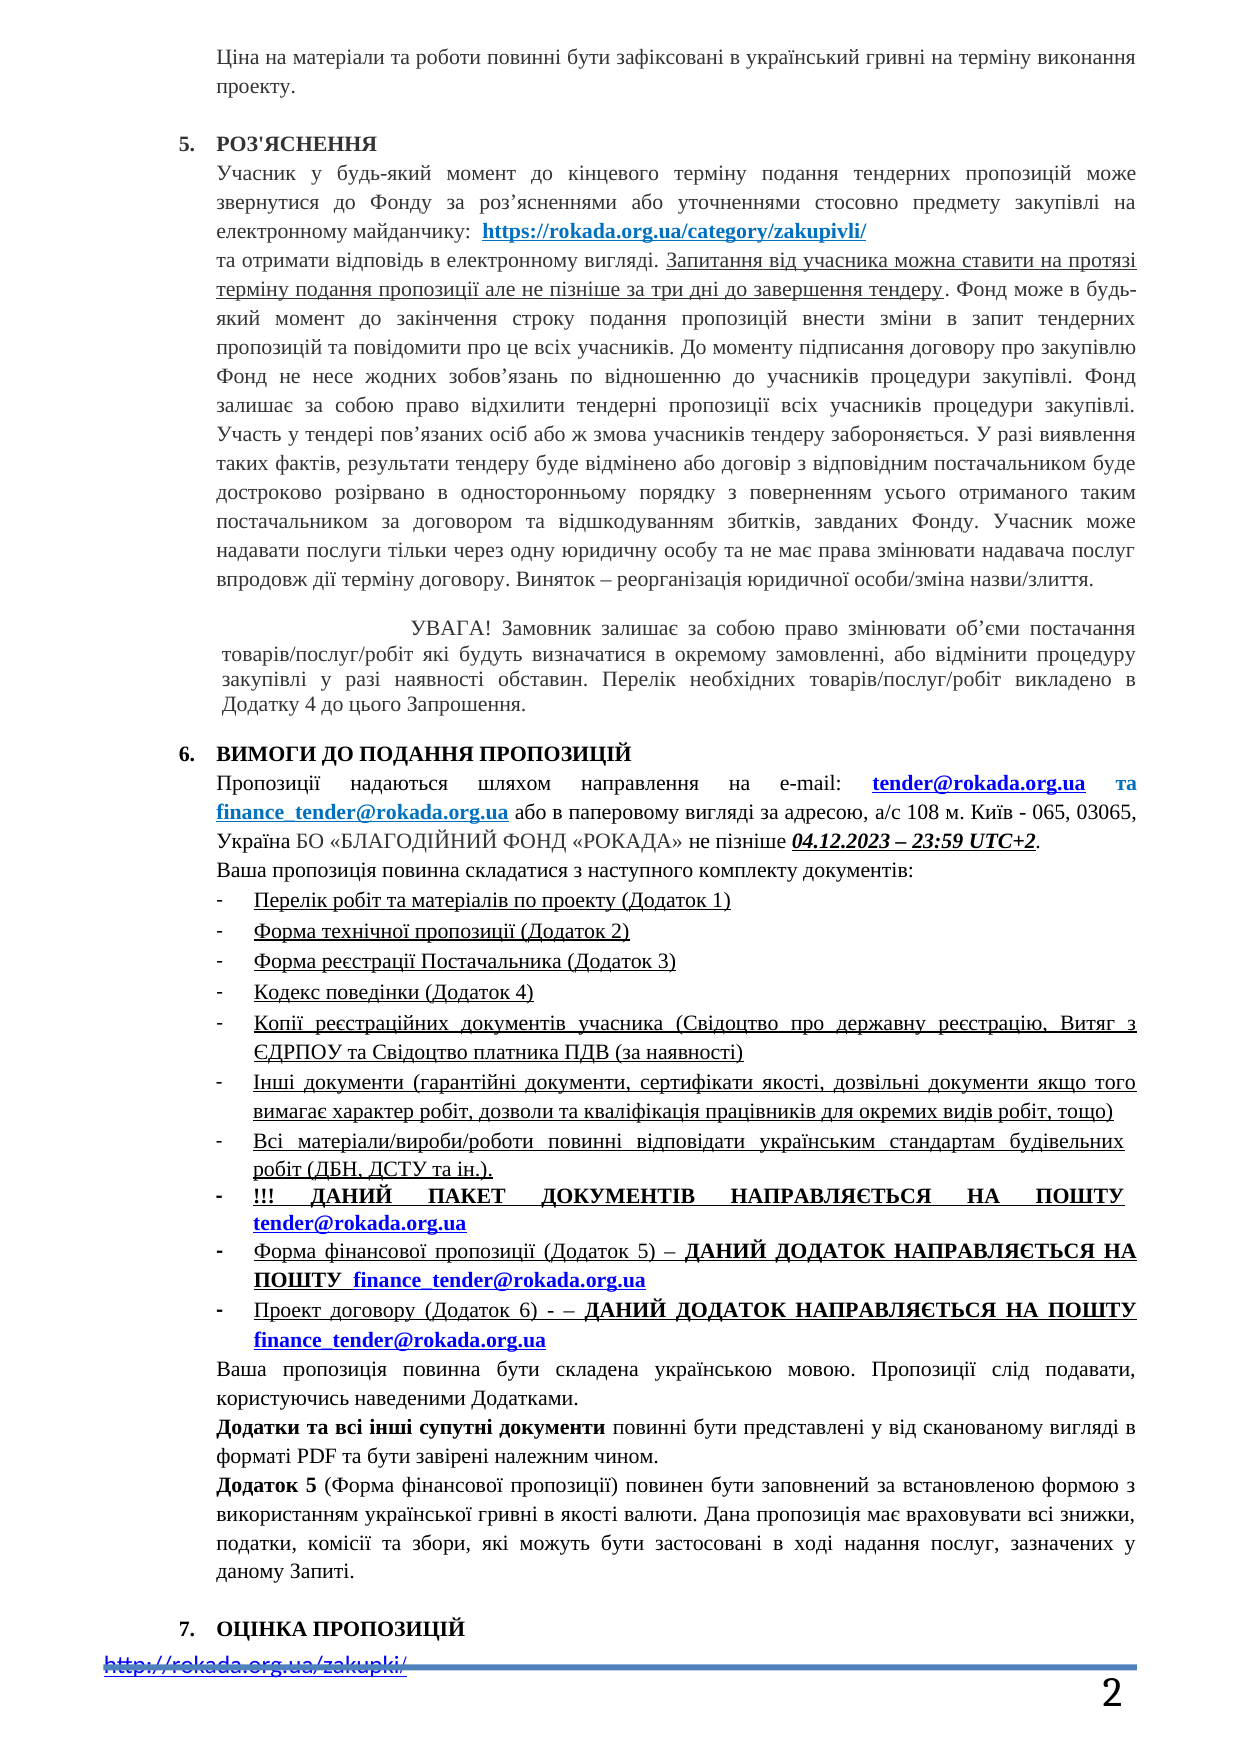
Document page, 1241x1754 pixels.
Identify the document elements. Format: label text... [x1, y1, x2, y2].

list Всі матеріали/вироби/роботи повинні відповідати українським стандартам будівельних робіт (ДБН, ДСТУ та ін.). [216, 1127, 1125, 1181]
list Форма реєстрації Постачальника (Додаток 3) [216, 947, 1137, 974]
list Проект договору (Додаток 6) - – ДАНИЙ ДОДАТОК НАПРАВЛЯЄТЬСЯ НА ПОШТУ finance_tender@rokada.org.ua [216, 1296, 1137, 1352]
list Копії реєстраційних документів учасника (Свідоцтво про державну реєстрацію, Витяг з ЄДРПОУ та Свідоцтво платника ПДВ (за наявності) [216, 1009, 1137, 1064]
list Пропозиції надаються шляхом направлення на e-mail: tender@rokada.org.ua та finance_tender@rokada.org.ua або в паперовому вигляді за адресою, а/с 108 м. Київ - 065, 03065, Україна БО «БЛАГОДІЙНИЙ ФОНД «РОКАДА» не пізніше 04.12.2023 – 23:59 UTC+2. [216, 770, 1137, 853]
text УВАГА! Замовник залишає за собою право змінювати об’єми постачання товарів/послуг/робіт які будуть визначатися в окремому замовленні, або відмінити процедуру закупівлі у разі наявності обставин. Перелік необхідних товарів/послуг/робіт викладено в Додатку 4 до цього Запрошення. [222, 615, 1137, 716]
list ВИМОГИ ДО ПОДАННЯ ПРОПОЗИЦІЙ [178, 741, 1137, 767]
list та отримати відповідь в електронному вигляді. Запитання від учасника можна ставити на протязі терміну подання пропозиції але не пізніше за три дні до завершення тендеру. Фонд може в будь-який момент до закінчення строку подання пропозицій внести зміни в запит тендерних пропозицій та повідомити про це всіх учасників. До моменту підписання договору про закупівлю Фонд не несе жодних зобов’язань по відношенню до учасників процедури закупівлі. Фонд залишає за собою право відхилити тендерні пропозиції всіх учасників процедури закупівлі. Участь у тендері пов’язаних осіб або ж змова учасників тендеру забороняється. У разі виявлення таких фактів, результати тендеру буде відмінено або договір з відповідним постачальником буде достроково розірвано в односторонньому порядку з поверненням усього отриманого таким постачальником за договором та відшкодуванням збитків, завданих Фонду. Учасник може надавати послуги тільки через одну юридичну особу та не має права змінювати надавача послуг впродовж дії терміну договору. Виняток – реорганізація юридичної особи/зміна назви/злиття. [216, 247, 1137, 591]
list Інші документи (гарантійні документи, сертифікати якості, дозвільні документи якщо того вимагає характер робіт, дозволи та кваліфікація працівників для окремих видів робіт, тощо) [216, 1068, 1137, 1124]
list Ваша пропозиція повинна складатися з наступного комплекту документів: [216, 857, 1137, 882]
list Ваша пропозиція повинна бути складена українською мовою. Пропозиції слід подавати, користуючись наведеними Додатками. [216, 1356, 1137, 1410]
list Форма технічної пропозиції (Додаток 2) [216, 917, 1137, 943]
list Ціна на матеріали та роботи повинні бути зафіксовані в український гривні на терміну виконання проекту. [216, 44, 1137, 98]
list Кодекс поведінки (Додаток 4) [216, 978, 1137, 1005]
list Перелік робіт та матеріалів по проекту (Додаток 1) [216, 886, 1137, 913]
list Додаток 5 (Форма фінансової пропозиції) повинен бути заповнений за встановленою формою з використанням української гривні в якості валюти. Дана пропозиція має враховувати всі знижки, податки, комісії та збори, які можуть бути застосовані в ході надання послуг, зазначених у даному Запиті. [216, 1472, 1137, 1584]
list Учасник у будь-який момент до кінцевого терміну подання тендерних пропозицій може звернутися до Фонду за роз’ясненнями або уточненнями стосовно предмету закупівлі на електронному майданчику: https://rokada.org.ua/category/zakupivli/ [216, 160, 1137, 243]
list ОЦІНКА ПРОПОЗИЦІЙ [178, 1616, 1137, 1642]
list Форма фінансової пропозиції (Додаток 5) – ДАНИЙ ДОДАТОК НАПРАВЛЯЄТЬСЯ НА ПОШТУ finance_tender@rokada.org.ua [216, 1237, 1137, 1293]
list РОЗ'ЯСНЕННЯ [178, 131, 1137, 156]
list Додатки та всі інші супутні документи повинні бути представлені у від сканованому вигляді в форматі PDF та бути завірені належним чином. [216, 1414, 1137, 1468]
list !!! ДАНИЙ ПАКЕТ ДОКУМЕНТІВ НАПРАВЛЯЄТЬСЯ НА ПОШТУ tender@rokada.org.ua [216, 1182, 1125, 1236]
